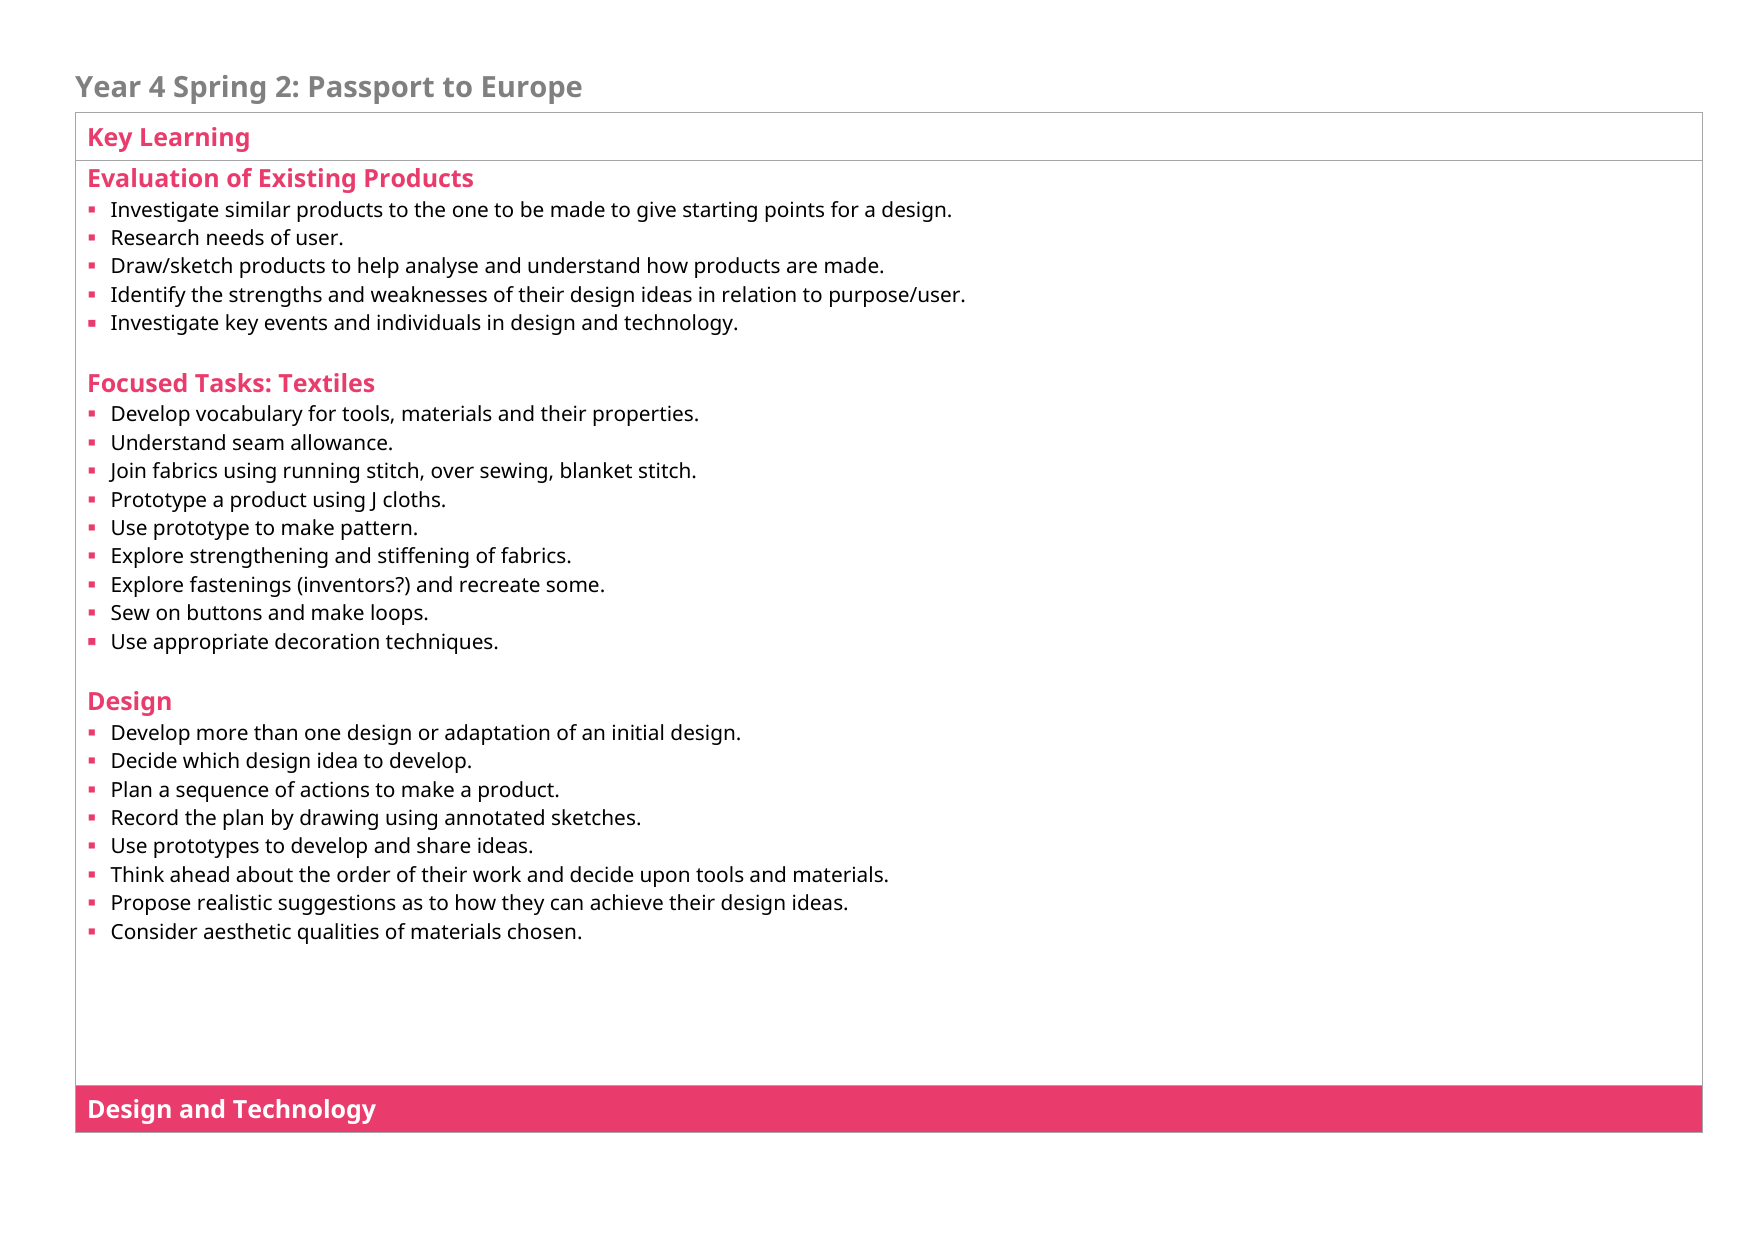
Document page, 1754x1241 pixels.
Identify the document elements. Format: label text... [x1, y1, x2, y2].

table_cell Evaluation of Existing Products Investigate similar products to the one to be made to give starting points for a design. Research needs of user. Draw/sketch products to help analyse and understand how products are made. Identify the strengths and weaknesses of their design ideas in relation to purpose/user. Investigate key events and individuals in design and technology. Focused Tasks: Textiles Develop vocabulary for tools, materials and their properties. Understand seam allowance. Join fabrics using running stitch, over sewing, blanket stitch. Prototype a product using J cloths. Use prototype to make pattern. Explore strengthening and stiffening of fabrics. Explore fastenings (inventors?) and recreate some. Sew on buttons and make loops. Use appropriate decoration techniques. Design Develop more than one design or adaptation of an initial design. Decide which design idea to develop. Plan a sequence of actions to make a product. Record the plan by drawing using annotated sketches. Use prototypes to develop and share ideas. Think ahead about the order of their work and decide upon tools and materials. Propose realistic suggestions as to how they can achieve their design ideas. Consider aesthetic qualities of materials chosen. [76, 161, 1702, 1084]
table_cell Key Learning [76, 113, 1702, 159]
table_cell Design and Technology [76, 1086, 1702, 1132]
